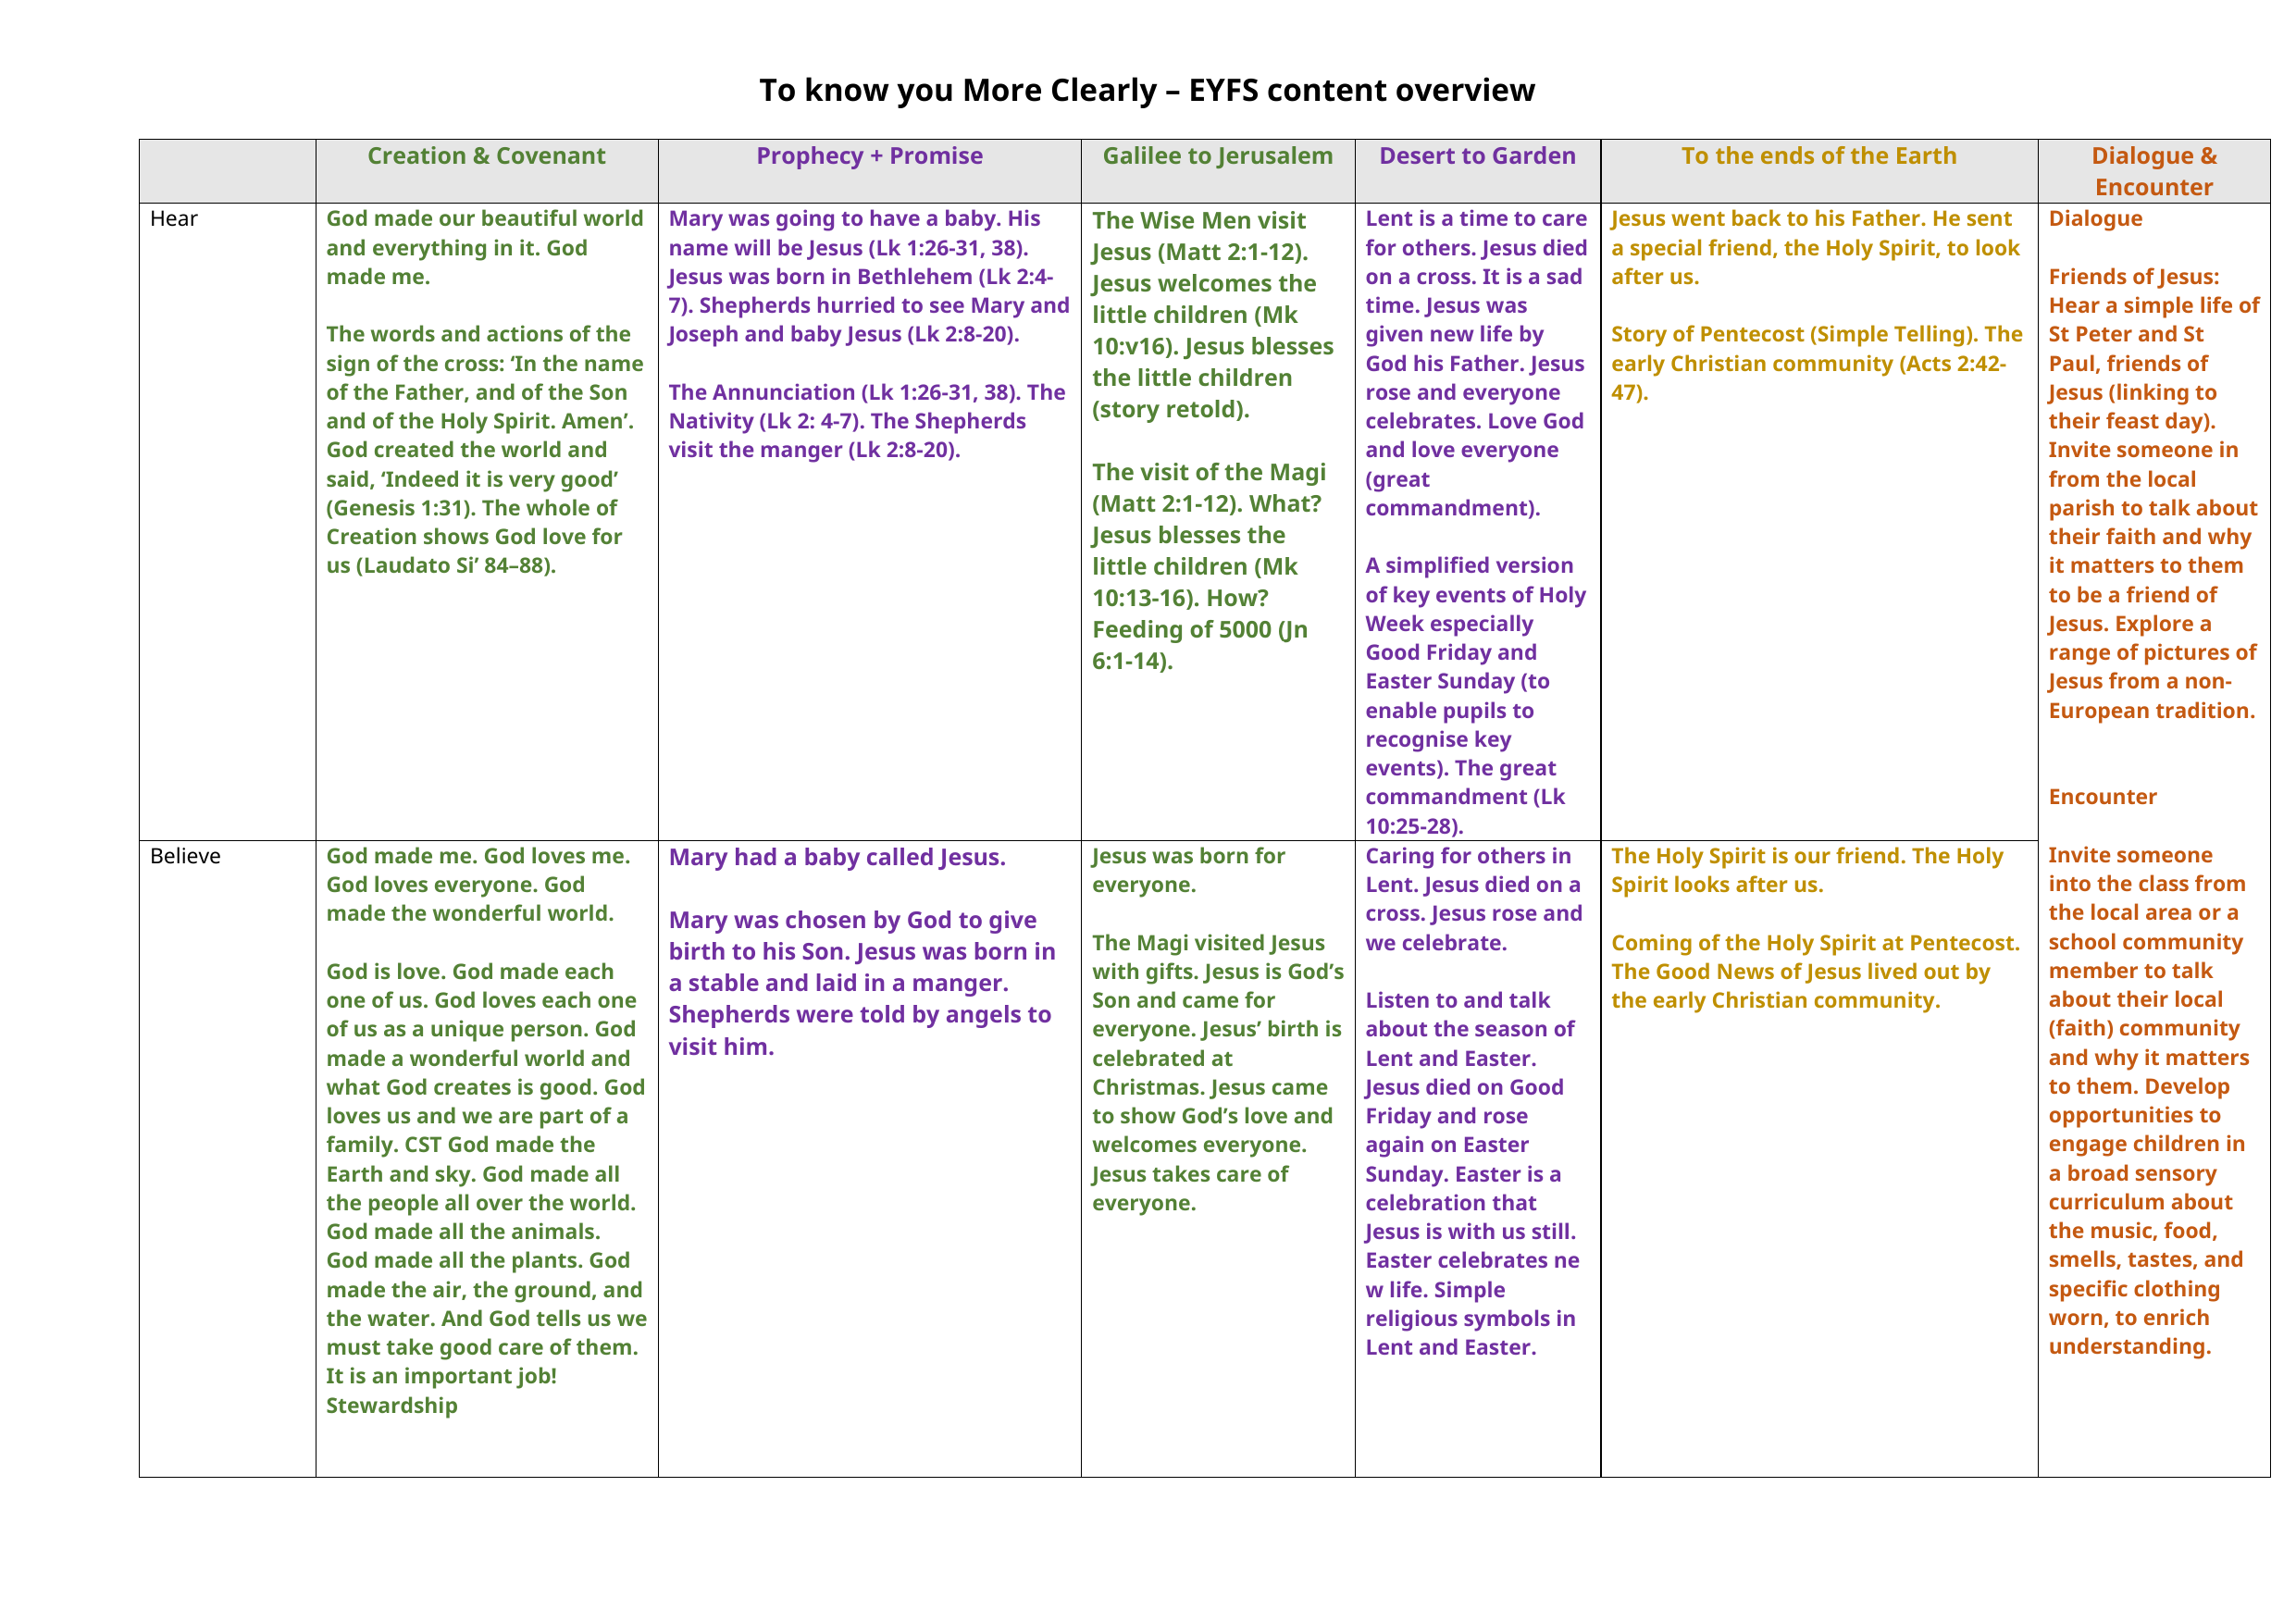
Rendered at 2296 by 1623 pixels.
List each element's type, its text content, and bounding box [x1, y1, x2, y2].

table_header Galilee to Jerusalem [1082, 140, 1355, 203]
table_header Creation & Covenant [316, 140, 658, 203]
table_cell The Wise Men visit Jesus (Matt 2:1-12). Jesus welcomes the little children (Mk 10:v16). Jesus blesses the little children (story retold). The visit of the Magi (Matt 2:1-12). What? Jesus blesses the little children (Mk 10:13-16). How? Feeding of 5000 (Jn 6:1-14). [1082, 204, 1355, 840]
table_cell Believe [140, 841, 316, 1477]
table_cell Jesus went back to his Father. He sent a special friend, the Holy Spirit, to look after us. Story of Pentecost (Simple Telling). The early Christian community (Acts 2:42-47). [1602, 204, 2038, 840]
table_header [140, 140, 316, 203]
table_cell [1356, 841, 1600, 1477]
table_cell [1082, 841, 1355, 1477]
table_cell Mary was going to have a baby. His name will be Jesus (Lk 1:26-31, 38). Jesus was born in Bethlehem (Lk 2:4-7). Shepherds hurried to see Mary and Joseph and baby Jesus (Lk 2:8-20). The Annunciation (Lk 1:26-31, 38). The Nativity (Lk 2: 4-7). The Shepherds visit the manger (Lk 2:8-20). [659, 204, 1081, 840]
table_header Desert to Garden [1356, 140, 1600, 203]
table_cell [659, 841, 1081, 1477]
table_header Prophecy + Promise [659, 140, 1081, 203]
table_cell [1602, 841, 2038, 1477]
table_cell Lent is a time to care for others. Jesus died on a cross. It is a sad time. Jesus was given new life by God his Father. Jesus rose and everyone celebrates. Love God and love everyone (great commandment). A simplified version of key events of Holy Week especially Good Friday and Easter Sunday (to enable pupils to recognise key events). The great commandment (Lk 10:25-28). [1356, 204, 1600, 840]
table_header To the ends of the Earth [1602, 140, 2038, 203]
table_cell Dialogue Friends of Jesus: Hear a simple life of St Peter and St Paul, friends of Jesus (linking to their feast day). Invite someone in from the local parish to talk about their faith and why it matters to them to be a friend of Jesus. Explore a range of pictures of Jesus from a non-European tradition. Encounter Invite someone into the class from the local area or a school community member to talk about their local (faith) community and why it matters to them. Develop opportunities to engage children in a broad sensory curriculum about the music, food, smells, tastes, and specific clothing worn, to enrich understanding. [2039, 204, 2270, 1477]
table_cell God made our beautiful world and everything in it. God made me. The words and actions of the sign of the cross: ‘In the name of the Father, and of the Son and of the Holy Spirit. Amen’. God created the world and said, ‘Indeed it is very good’ (Genesis 1:31). The whole of Creation shows God love for us (Laudato Si’ 84–88). [316, 204, 658, 840]
table_header Dialogue & Encounter [2039, 140, 2270, 203]
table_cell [316, 841, 658, 1477]
table_cell Hear [140, 204, 316, 840]
